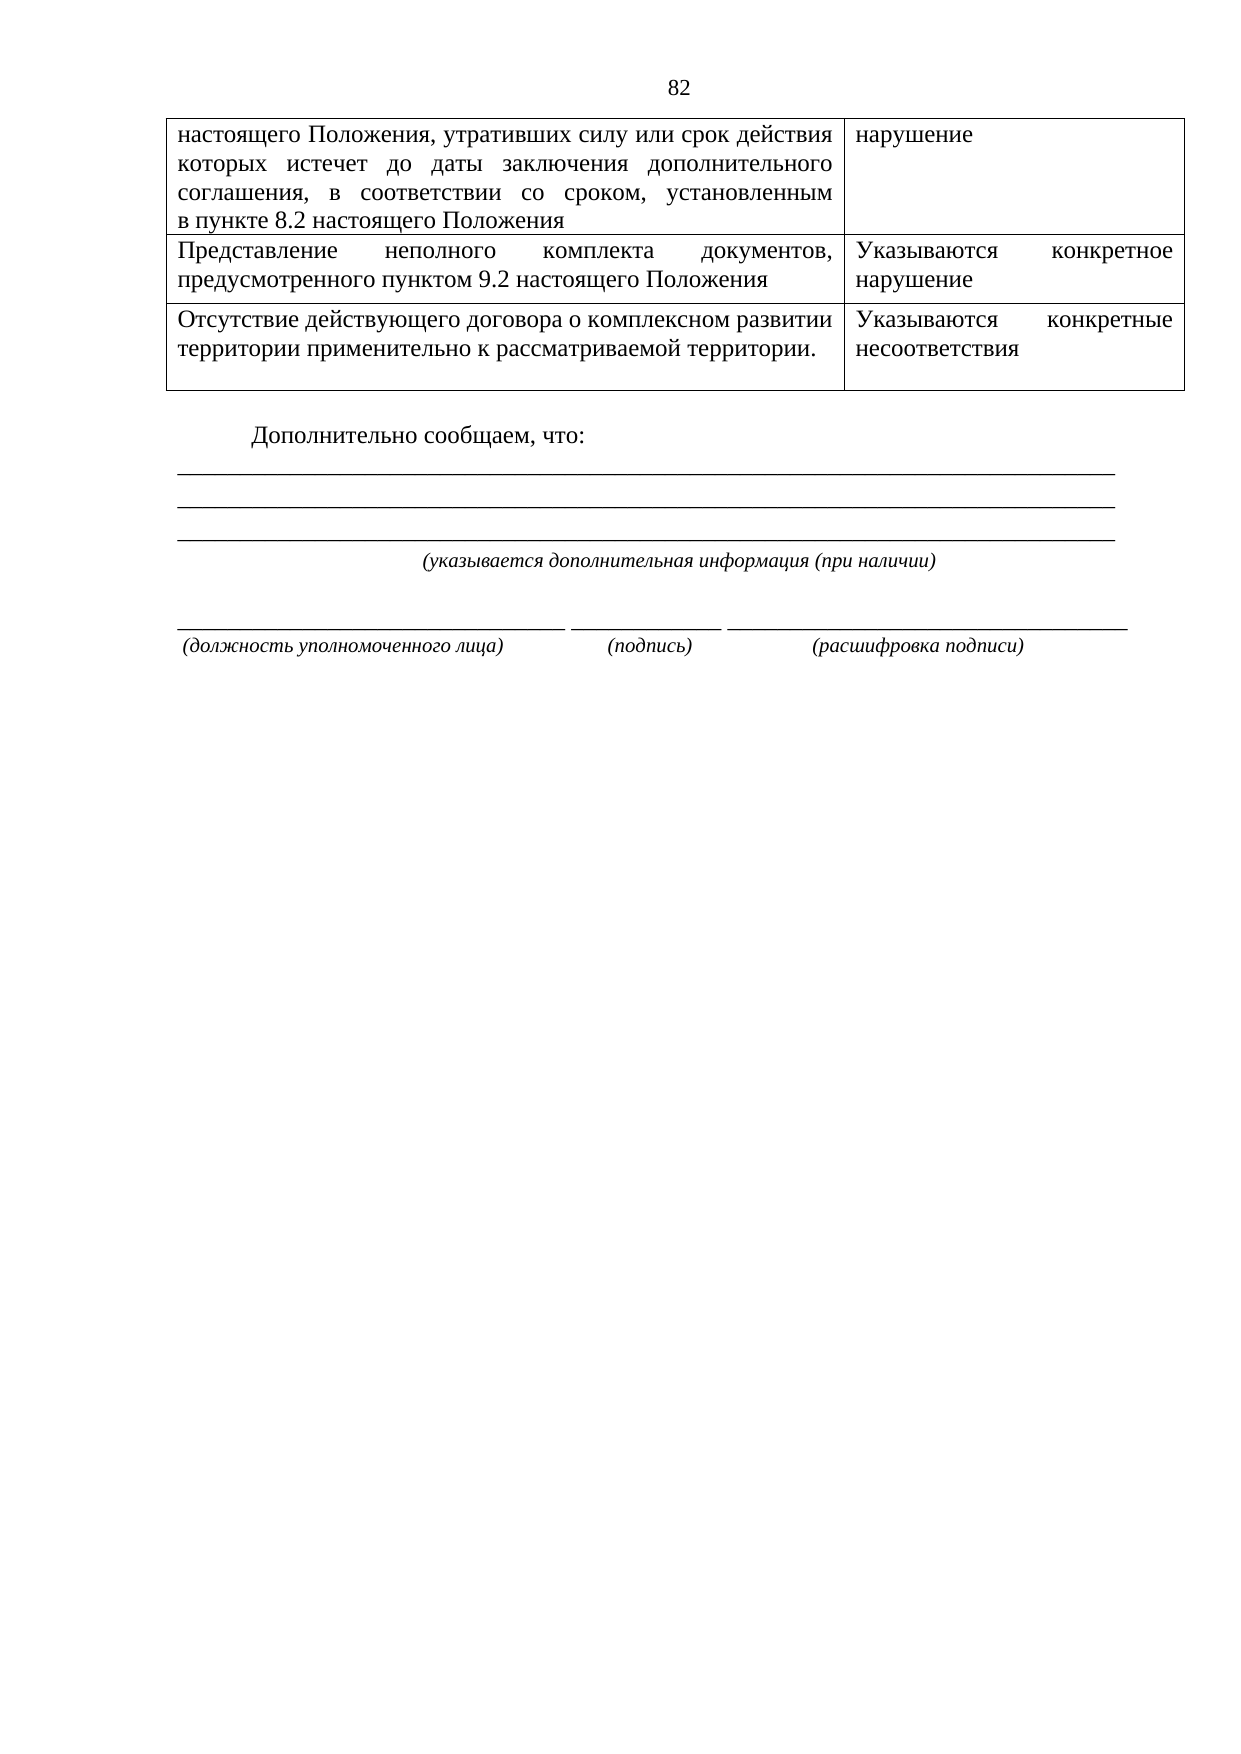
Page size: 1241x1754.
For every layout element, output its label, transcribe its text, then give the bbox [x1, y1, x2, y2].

text (должность уполномоченного лица) (подпись) (расшифровка подписи) [177, 633, 1181, 657]
text ___________________________________________________________________________ [177, 449, 1181, 477]
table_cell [845, 119, 1184, 234]
text (указывается дополнительная информация (при наличии) [177, 548, 1181, 572]
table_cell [167, 119, 844, 234]
table_cell Указываются конкретное нарушение [845, 235, 1184, 303]
table_cell Указываются конкретные несоответствия [845, 304, 1184, 390]
text ___________________________________________________________________________ [177, 515, 1181, 543]
table_cell Представление неполного комплекта документов, предусмотренного пунктом 9.2 настоящего Положения [167, 235, 844, 303]
text ___________________________________________________________________________ [177, 482, 1181, 510]
table_cell Отсутствие действующего договора о комплексном развитии территории применительно к рассматриваемой территории. [167, 304, 844, 390]
text _______________________________ ____________ ________________________________ [177, 604, 1181, 633]
text Дополнительно сообщаем, что: [177, 420, 1181, 449]
